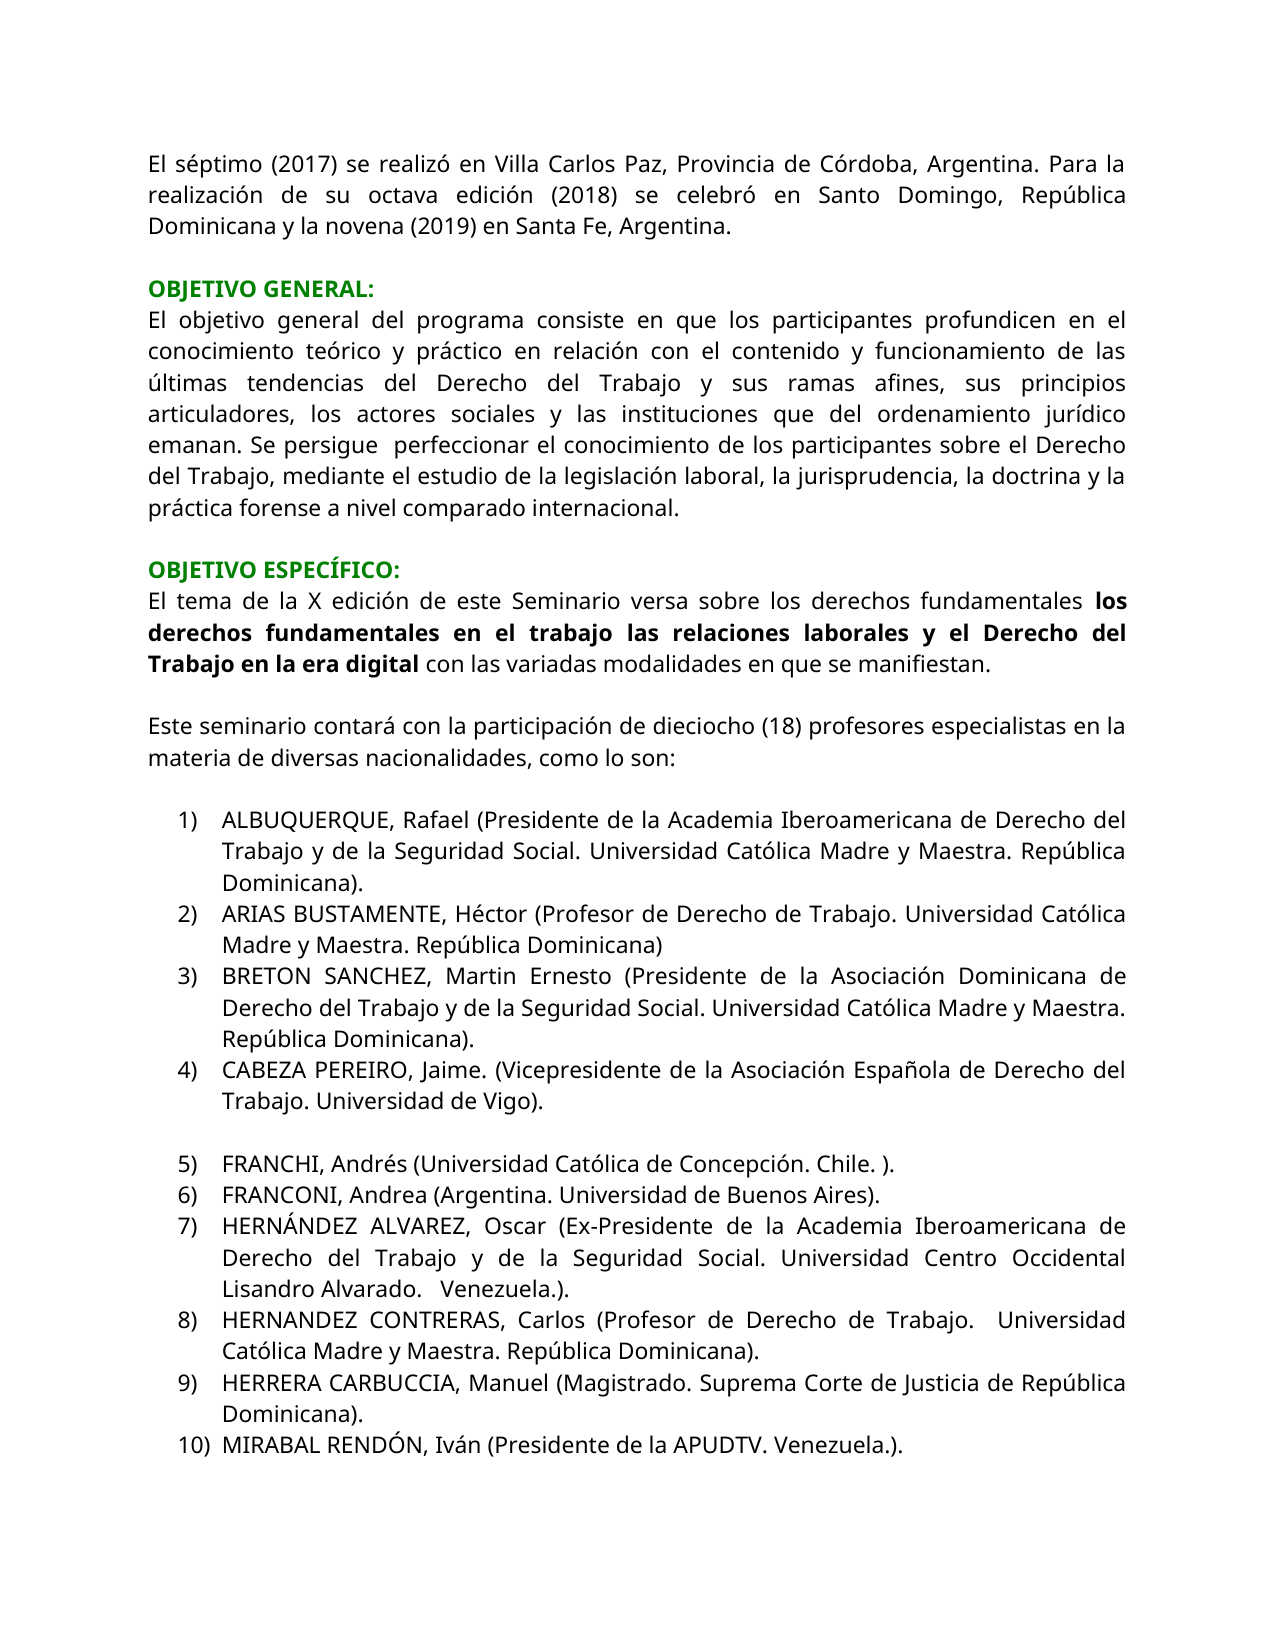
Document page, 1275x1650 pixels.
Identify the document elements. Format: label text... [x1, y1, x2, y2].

text Este seminario contará con la participación de dieciocho (18) profesores especialistas en la materia de diversas nacionalidades, como lo son: [148, 710, 1127, 773]
text El tema de la X edición de este Seminario versa sobre los derechos fundamentales los derechos fundamentales en el trabajo las relaciones laborales y el Derecho del Trabajo en la era digital con las variadas modalidades en que se manifiestan. [148, 585, 1127, 679]
list HERNANDEZ CONTRERAS, Carlos (Profesor de Derecho de Trabajo. Universidad Católica Madre y Maestra. República Dominicana). [177, 1304, 1127, 1366]
list HERNÁNDEZ ALVAREZ, Oscar (Ex-Presidente de la Academia Iberoamericana de Derecho del Trabajo y de la Seguridad Social. Universidad Centro Occidental Lisandro Alvarado. Venezuela.). [177, 1210, 1127, 1304]
list FRANCHI, Andrés (Universidad Católica de Concepción. Chile. ). [177, 1148, 1127, 1179]
text OBJETIVO GENERAL: [148, 273, 1127, 304]
list BRETON SANCHEZ, Martin Ernesto (Presidente de la Asociación Dominicana de Derecho del Trabajo y de la Seguridad Social. Universidad Católica Madre y Maestra. República Dominicana). [177, 960, 1127, 1054]
list ALBUQUERQUE, Rafael (Presidente de la Academia Iberoamericana de Derecho del Trabajo y de la Seguridad Social. Universidad Católica Madre y Maestra. República Dominicana). [177, 804, 1127, 898]
list FRANCONI, Andrea (Argentina. Universidad de Buenos Aires). [177, 1179, 1127, 1210]
list HERRERA CARBUCCIA, Manuel (Magistrado. Suprema Corte de Justicia de República Dominicana). [177, 1366, 1127, 1429]
list MIRABAL RENDÓN, Iván (Presidente de la APUDTV. Venezuela.). [177, 1429, 1127, 1460]
text El objetivo general del programa consiste en que los participantes profundicen en el conocimiento teórico y práctico en relación con el contenido y funcionamiento de las últimas tendencias del Derecho del Trabajo y sus ramas afines, sus principios articuladores, los actores sociales y las instituciones que del ordenamiento jurídico emanan. Se persigue perfeccionar el conocimiento de los participantes sobre el Derecho del Trabajo, mediante el estudio de la legislación laboral, la jurisprudencia, la doctrina y la práctica forense a nivel comparado internacional. [148, 304, 1127, 523]
text OBJETIVO ESPECÍFICO: [148, 554, 1127, 585]
text El séptimo (2017) se realizó en Villa Carlos Paz, Provincia de Córdoba, Argentina. Para la realización de su octava edición (2018) se celebró en Santo Domingo, República Dominicana y la novena (2019) en Santa Fe, Argentina. [148, 148, 1127, 241]
list ARIAS BUSTAMENTE, Héctor (Profesor de Derecho de Trabajo. Universidad Católica Madre y Maestra. República Dominicana) [177, 898, 1127, 960]
list CABEZA PEREIRO, Jaime. (Vicepresidente de la Asociación Española de Derecho del Trabajo. Universidad de Vigo). [177, 1054, 1127, 1116]
